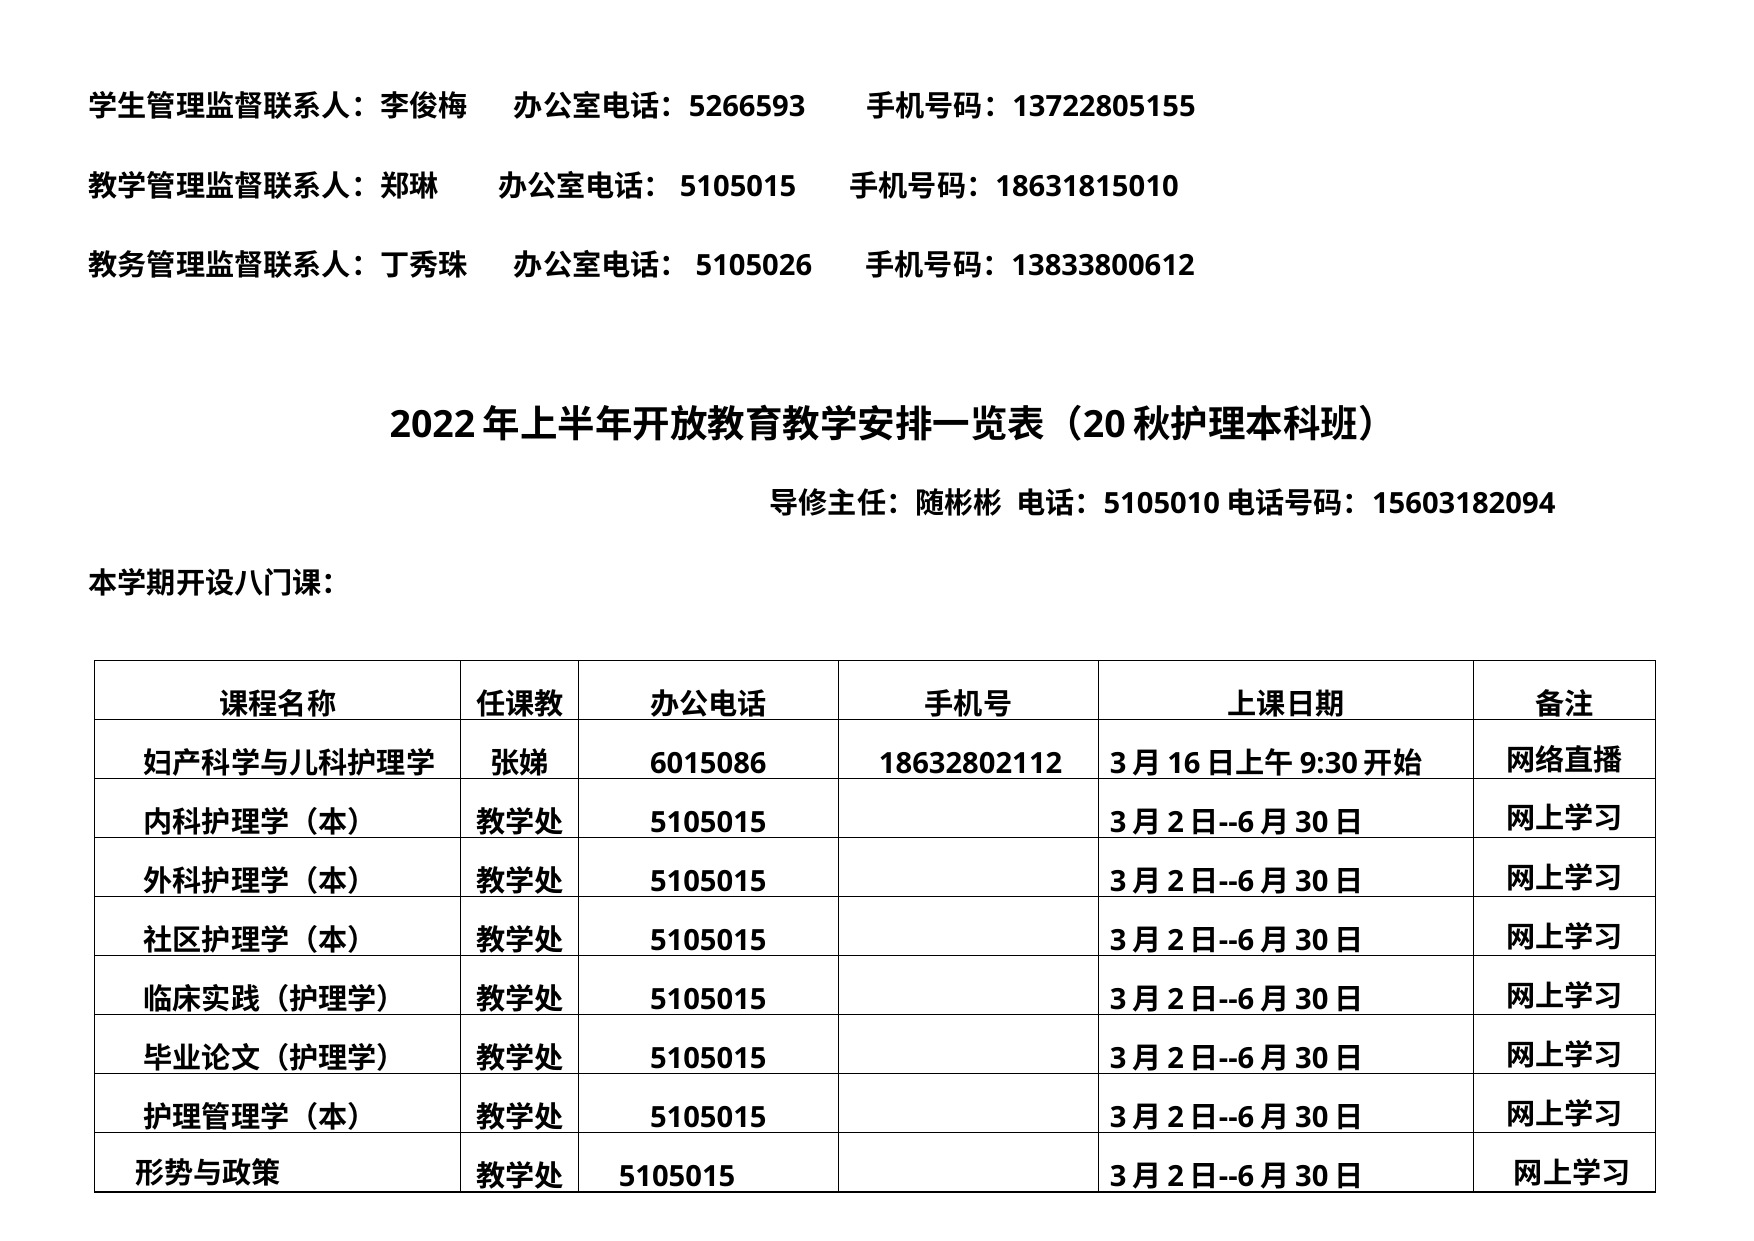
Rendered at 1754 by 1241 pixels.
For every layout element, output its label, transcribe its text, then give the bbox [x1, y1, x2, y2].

table_header 上课日期 [1099, 661, 1473, 719]
table_cell 3月2日--6月30日 [1099, 1074, 1473, 1132]
table_cell 教学处 [461, 956, 578, 1014]
table_cell 5105015 [579, 779, 838, 837]
table_cell 网上学习 [1474, 1015, 1655, 1073]
table_cell 5105015 [579, 1074, 838, 1132]
table_cell 3月2日--6月30日 [1099, 779, 1473, 837]
table_cell 3月2日--6月30日 [1099, 1015, 1473, 1073]
table_cell 5105015 [579, 897, 838, 955]
table_header 手机号 [839, 661, 1098, 719]
table_cell 护理管理学（本） [95, 1074, 460, 1132]
table_cell 社区护理学（本） [95, 897, 460, 955]
table_cell 5105015 [579, 1133, 838, 1191]
table_cell 外科护理学（本） [95, 838, 460, 896]
table_cell [839, 1074, 1098, 1132]
table_cell 形势与政策 [95, 1133, 460, 1191]
table_cell 3月2日--6月30日 [1099, 1133, 1473, 1191]
table_cell 网上学习 [1474, 838, 1655, 896]
table_cell 18632802112 [839, 720, 1098, 778]
table_cell 3月16日上午9:30开始 [1099, 720, 1473, 778]
table_cell 网络直播 [1474, 720, 1655, 778]
table_cell 3月2日--6月30日 [1099, 897, 1473, 955]
text 教务管理监督联系人：丁秀珠 办公室电话： 5105026 手机号码：13833800612 [88, 223, 1695, 303]
table_cell [839, 1015, 1098, 1073]
table_cell 5105015 [579, 1015, 838, 1073]
text 学生管理监督联系人：李俊梅 办公室电话：5266593 手机号码：13722805155 [88, 64, 1695, 144]
table_cell 3月2日--6月30日 [1099, 956, 1473, 1014]
table_cell 网上学习 [1474, 897, 1655, 955]
table_cell 教学处 [461, 1074, 578, 1132]
table_header 办公电话 [579, 661, 838, 719]
table_cell 张娣 [461, 720, 578, 778]
table_cell 妇产科学与儿科护理学 [95, 720, 460, 778]
table_cell 网上学习 [1474, 779, 1655, 837]
table_cell 网上学习 [1474, 1133, 1655, 1191]
table_cell 毕业论文（护理学） [95, 1015, 460, 1073]
table_header 任课教师 [461, 661, 578, 719]
text 本学期开设八门课： [88, 541, 1695, 620]
table_header 备注 [1474, 661, 1655, 719]
text 导修主任：随彬彬 电话：5105010电话号码：15603182094 [88, 461, 1695, 541]
table_cell [839, 1133, 1098, 1191]
table_cell [839, 779, 1098, 837]
table_cell 教学处 [461, 897, 578, 955]
table_cell 教学处 [461, 1015, 578, 1073]
table_cell [839, 838, 1098, 896]
table_cell 5105015 [579, 838, 838, 896]
table_cell [839, 897, 1098, 955]
text 2022年上半年开放教育教学安排一览表（20秋护理本科班） [88, 382, 1695, 461]
table_cell 教学处 [461, 1133, 578, 1191]
table_cell 内科护理学（本） [95, 779, 460, 837]
table_cell 教学处 [461, 838, 578, 896]
table_cell 临床实践（护理学） [95, 956, 460, 1014]
table_cell [839, 956, 1098, 1014]
text 教学管理监督联系人：郑琳 办公室电话： 5105015 手机号码：18631815010 [88, 144, 1695, 223]
table_cell 网上学习 [1474, 956, 1655, 1014]
table_cell 6015086 [579, 720, 838, 778]
table_cell 网上学习 [1474, 1074, 1655, 1132]
table_cell 3月2日--6月30日 [1099, 838, 1473, 896]
table_cell 5105015 [579, 956, 838, 1014]
table_cell 教学处 [461, 779, 578, 837]
table_header 课程名称 [95, 661, 460, 719]
